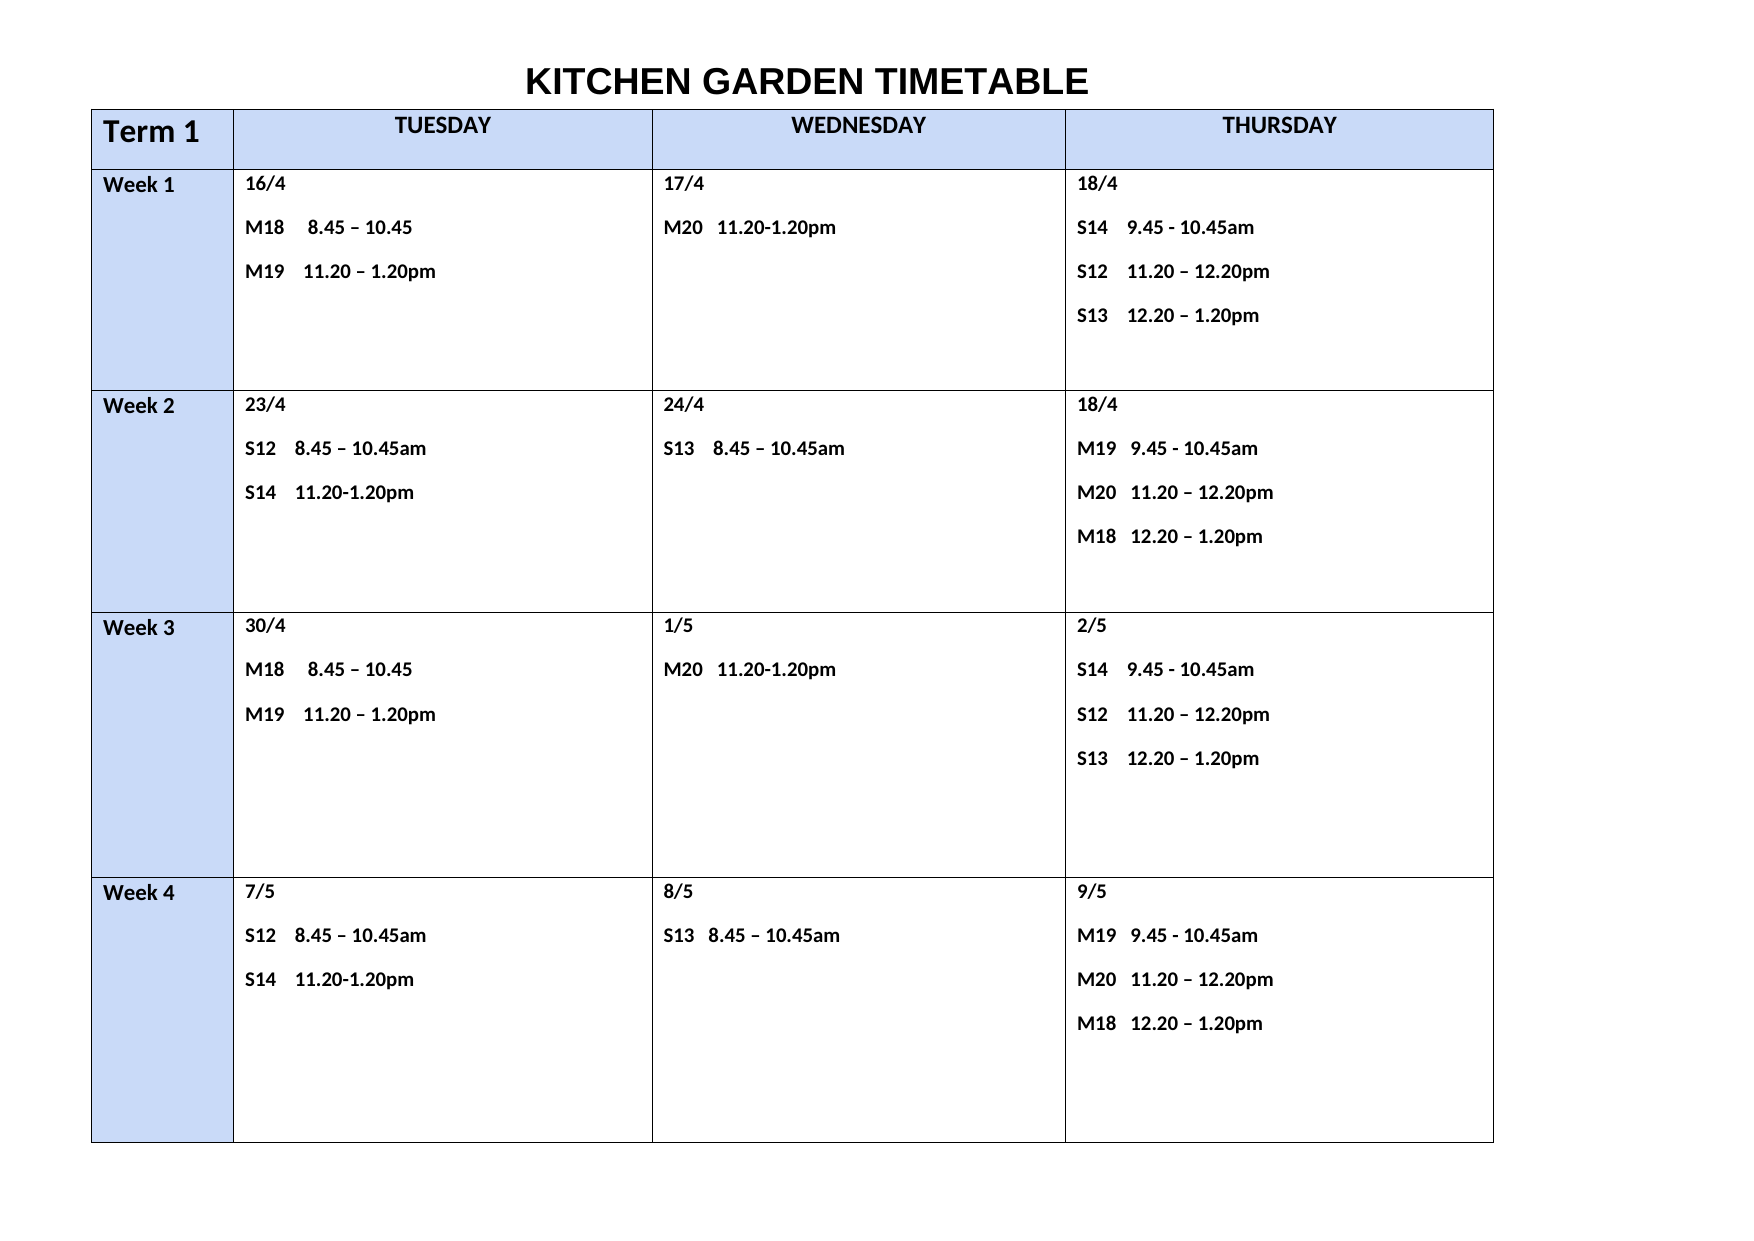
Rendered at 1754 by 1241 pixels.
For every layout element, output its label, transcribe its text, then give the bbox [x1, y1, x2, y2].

table_header Term 1 [92, 110, 233, 169]
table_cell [653, 878, 1065, 1142]
table_cell Week 4 [92, 878, 233, 1142]
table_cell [1066, 878, 1493, 1142]
table_cell Week 2 [92, 391, 233, 612]
table_header WEDNESDAY [653, 110, 1065, 169]
table_cell 24/4 S13 8.45 – 10.45am [653, 391, 1065, 612]
table_cell 18/4 M19 9.45 - 10.45am M20 11.20 – 12.20pm M18 12.20 – 1.20pm [1066, 391, 1493, 612]
table_header THURSDAY [1066, 110, 1493, 169]
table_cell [234, 878, 652, 1142]
table_cell 23/4 S12 8.45 – 10.45am S14 11.20-1.20pm [234, 391, 652, 612]
table_cell Week 3 [92, 613, 233, 877]
table_cell 1/5 M20 11.20-1.20pm [653, 613, 1065, 877]
table_cell 17/4 M20 11.20-1.20pm [653, 170, 1065, 390]
table_cell 16/4 M18 8.45 – 10.45 M19 11.20 – 1.20pm [234, 170, 652, 390]
table_cell 18/4 S14 9.45 - 10.45am S12 11.20 – 12.20pm S13 12.20 – 1.20pm [1066, 170, 1493, 390]
table_header TUESDAY [234, 110, 652, 169]
table_cell 2/5 S14 9.45 - 10.45am S12 11.20 – 12.20pm S13 12.20 – 1.20pm [1066, 613, 1493, 877]
table_cell 30/4 M18 8.45 – 10.45 M19 11.20 – 1.20pm [234, 613, 652, 877]
table_cell Week 1 [92, 170, 233, 390]
text KITCHEN GARDEN TIMETABLE [150, 59, 1604, 102]
